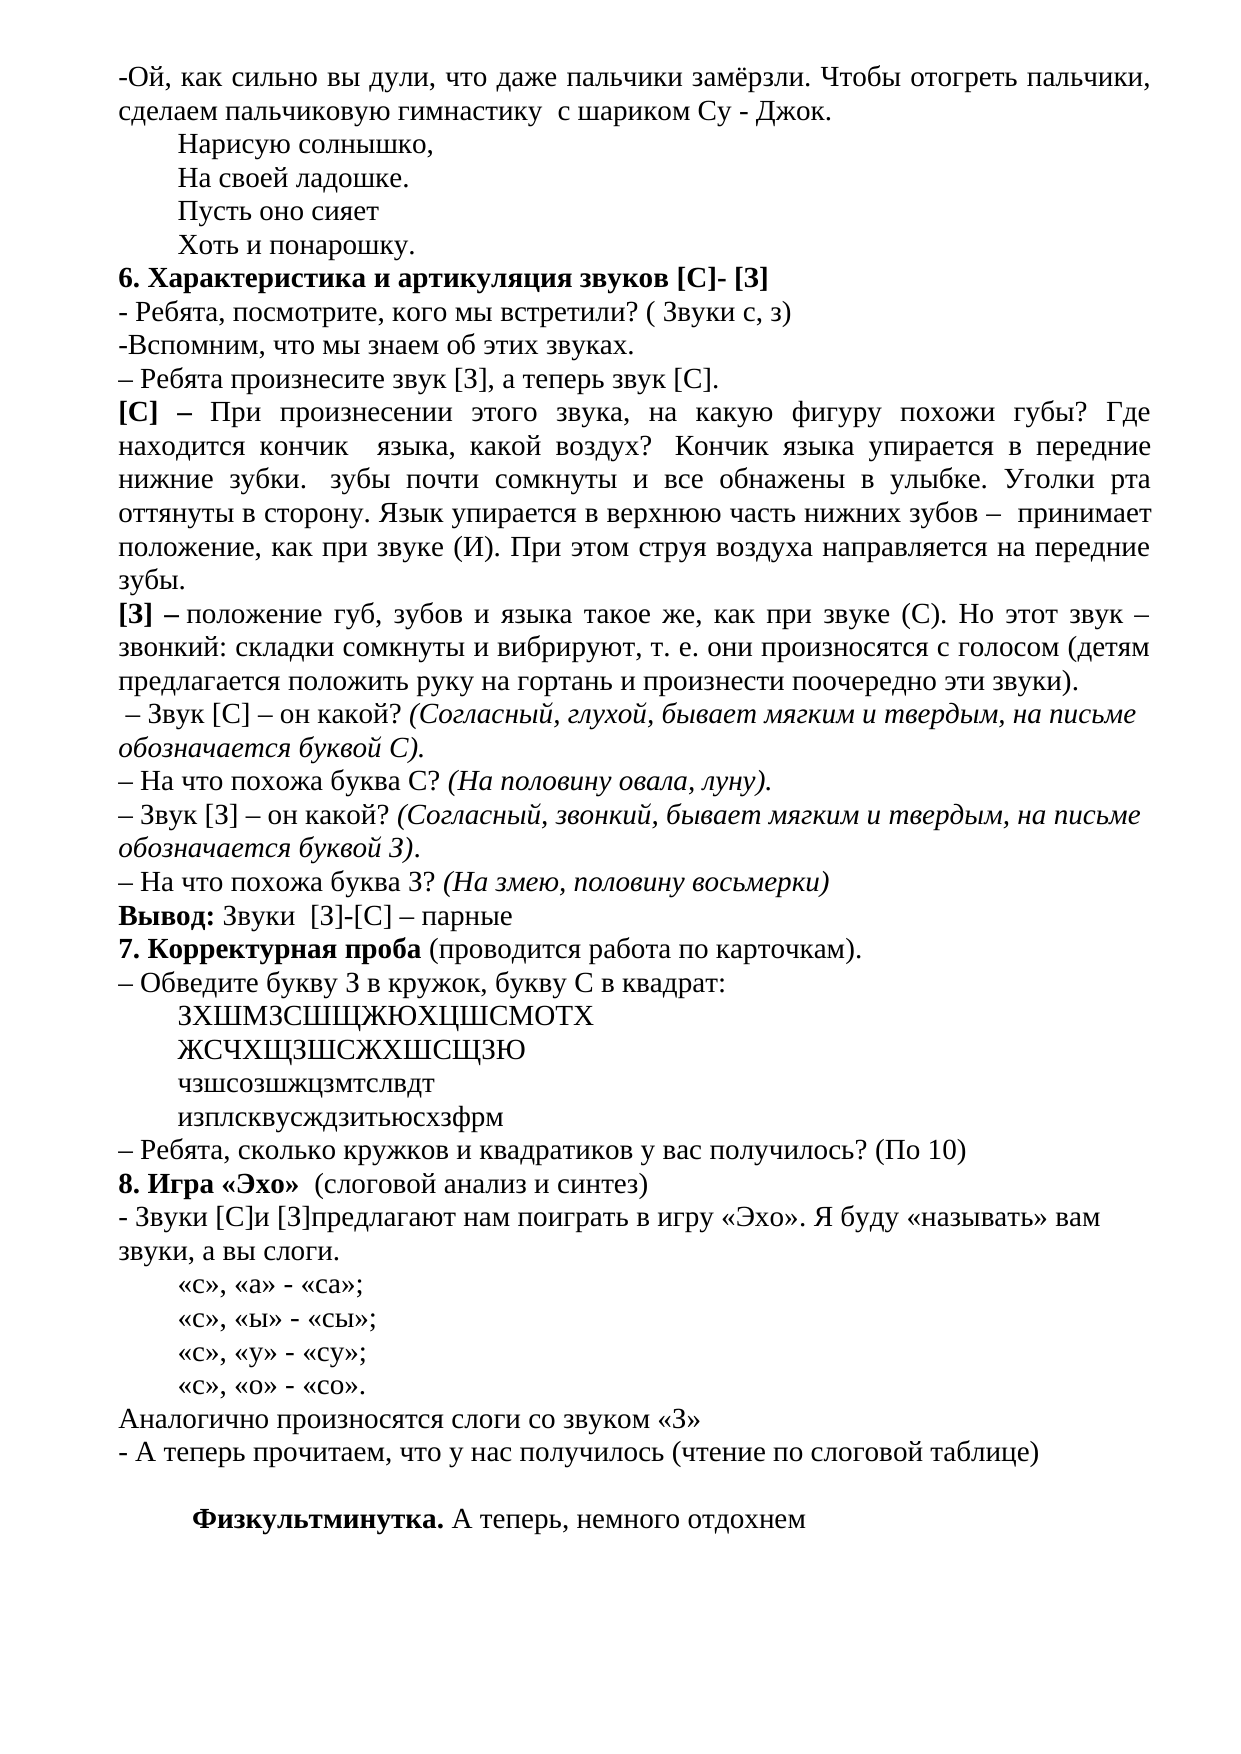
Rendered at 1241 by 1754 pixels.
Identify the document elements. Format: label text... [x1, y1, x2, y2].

text – Ребята произнесите звук [З], а теперь звук [С]. [118, 361, 1152, 394]
text 6. Характеристика и артикуляция звуков [С]- [З] [118, 260, 1152, 294]
text На своей ладошке. [118, 160, 1152, 193]
text ЗХШМЗСШЩЖЮХЦШСМOТХ ЖСЧХЩЗШСЖХШСЩЗЮ чзшсозшжцзмтслвдт изплсквусждзитьюсхзфрм [177, 998, 1152, 1132]
text Аналогично произносятся слоги со звуком «З» [118, 1401, 1152, 1434]
text 8. Игра «Эхо» (слоговой анализ и синтез) - Звуки [С]и [З]предлагают нам поиграть в игру «Эхо». Я буду «называть» вам звуки, а вы слоги. [118, 1166, 1152, 1267]
text – Обведите букву З в кружок, букву С в квадрат: [118, 965, 1152, 998]
text – Звук [З] – он какой? (Согласный, звонкий, бывает мягким и твердым, на письме обозначается буквой З). – На что похожа буква З? (На змею, половину восьмерки) [118, 797, 1152, 898]
text – Звук [С] – он какой? (Согласный, глухой, бывает мягким и твердым, на письме обозначается буквой С). – На что похожа буква С? (На половину овала, луну). [118, 696, 1152, 797]
text – Ребята, сколько кружков и квадратиков у вас получилось? (По 10) [118, 1132, 1152, 1166]
text Пусть оно сияет [118, 193, 1152, 227]
text 7. Корректурная проба (проводится работа по карточкам). [118, 931, 1152, 965]
text - Ребята, посмотрите, кого мы встретили? ( Звуки с, з) [118, 294, 1152, 327]
text -Вспомним, что мы знаем об этих звуках. [118, 327, 1152, 361]
text Физкультминутка. А теперь, немного отдохнем [118, 1501, 1152, 1535]
text Нарисую солнышко, [118, 126, 1152, 160]
text Вывод: Звуки [З]-[С] – парные [118, 898, 1152, 931]
text «с», «а» - «са»; «с», «ы» - «сы»; «с», «у» - «су»; «с», «о» - «со». [177, 1267, 1152, 1401]
text Хоть и понарошку. [118, 227, 1152, 260]
text [С] – При произнесении этого звука, на какую фигуру похожи губы? Где находится кончик языка, какой воздух? Кончик языка упирается в передние нижние зубки. зубы почти сомкнуты и все обнажены в улыбке. Уголки рта оттянуты в сторону. Язык упирается в верхнюю часть нижних зубов – принимает положение, как при звуке (И). При этом струя воздуха направляется на передние зубы. [З] – положение губ, зубов и языка такое же, как при звуке (С). Но этот звук – звонкий: складки сомкнуты и вибрируют, т. е. они произносятся с голосом (детям предлагается положить руку на гортань и произнести поочередно эти звуки). [118, 394, 1152, 696]
text -Ой, как сильно вы дули, что даже пальчики замёрзли. Чтобы отогреть пальчики, сделаем пальчиковую гимнастику с шариком Су - Джок. [118, 59, 1152, 126]
text - А теперь прочитаем, что у нас получилось (чтение по слоговой таблице) [118, 1434, 1152, 1468]
